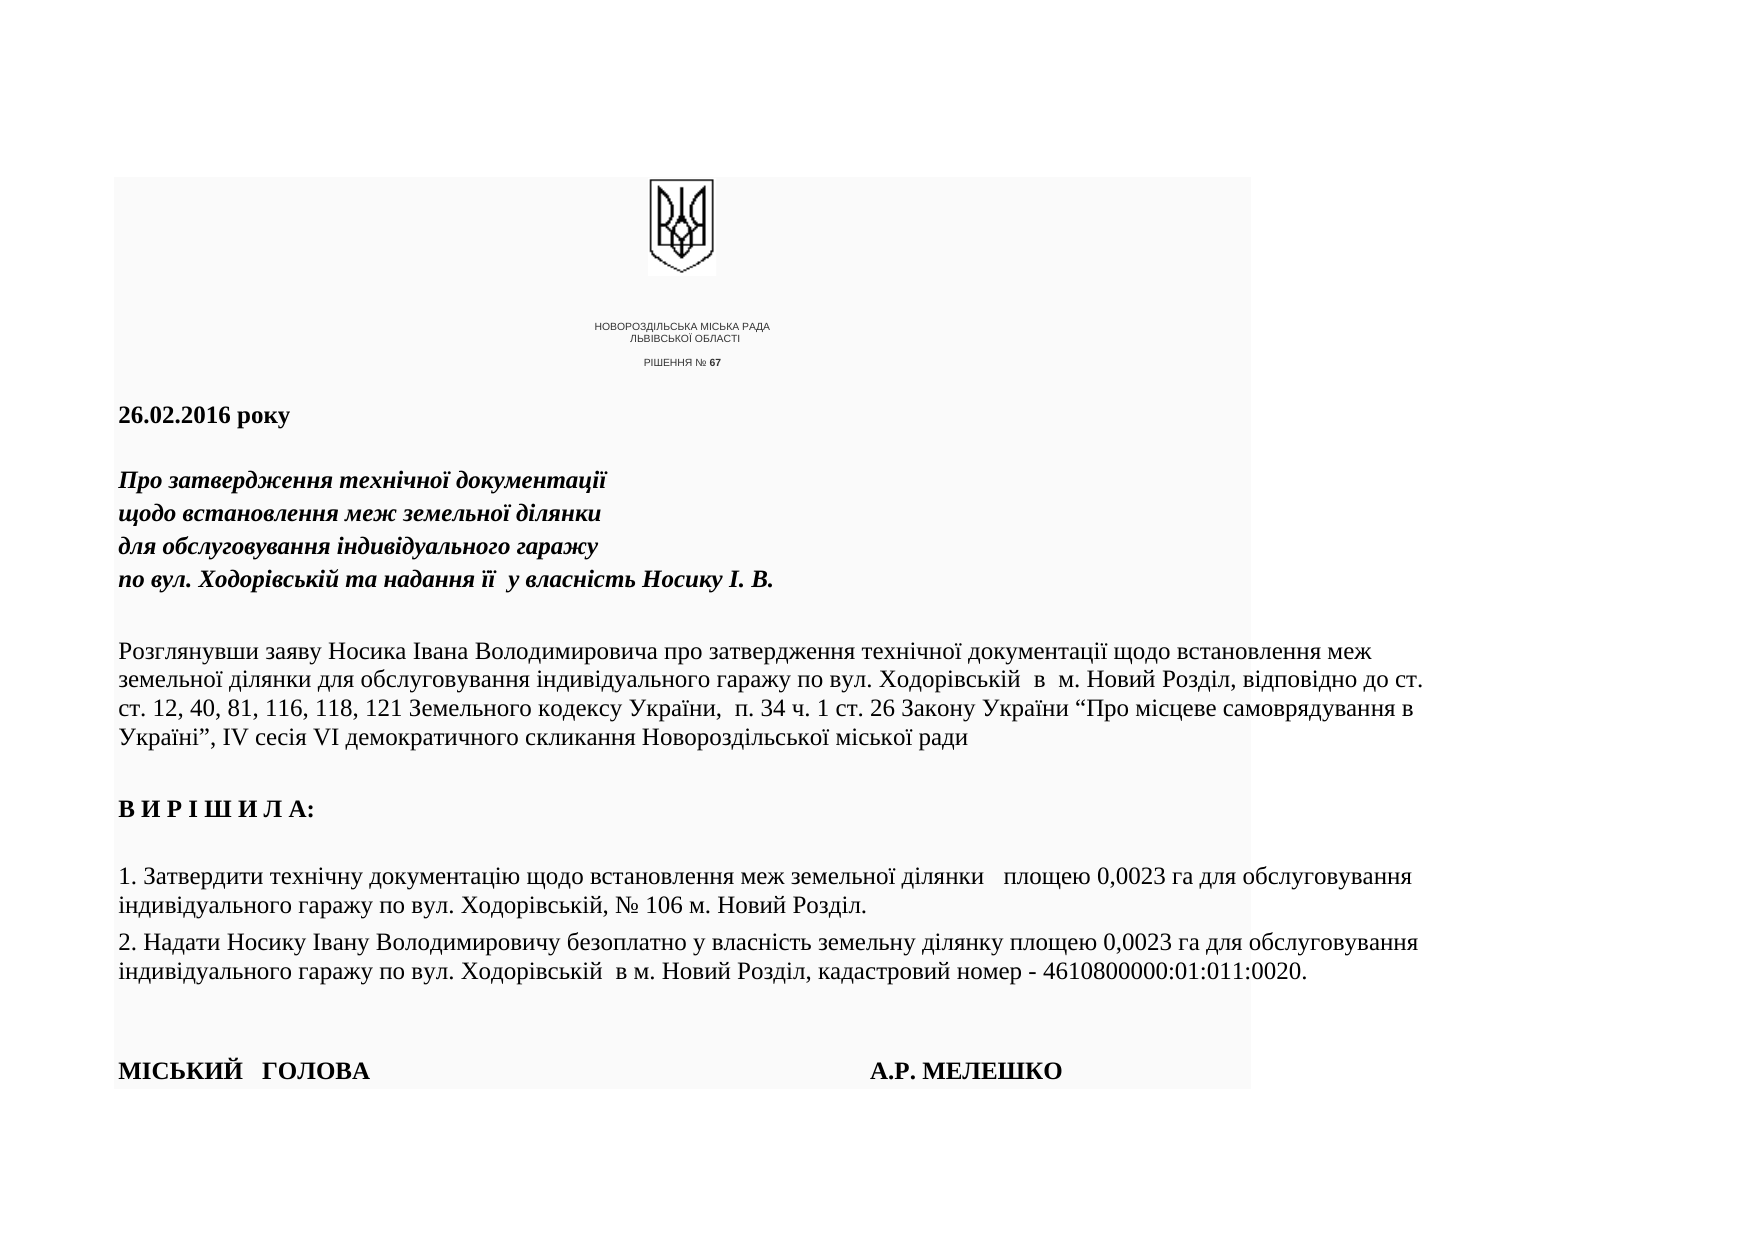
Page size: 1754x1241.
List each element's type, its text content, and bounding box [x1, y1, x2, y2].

picture [647, 178, 717, 276]
table_header НОВОРОЗДІЛЬСЬКА МІСЬКА РАДА ЛЬВІВСЬКОЇ ОБЛАСТІ РІШЕННЯ № 67 [114, 177, 1251, 1089]
